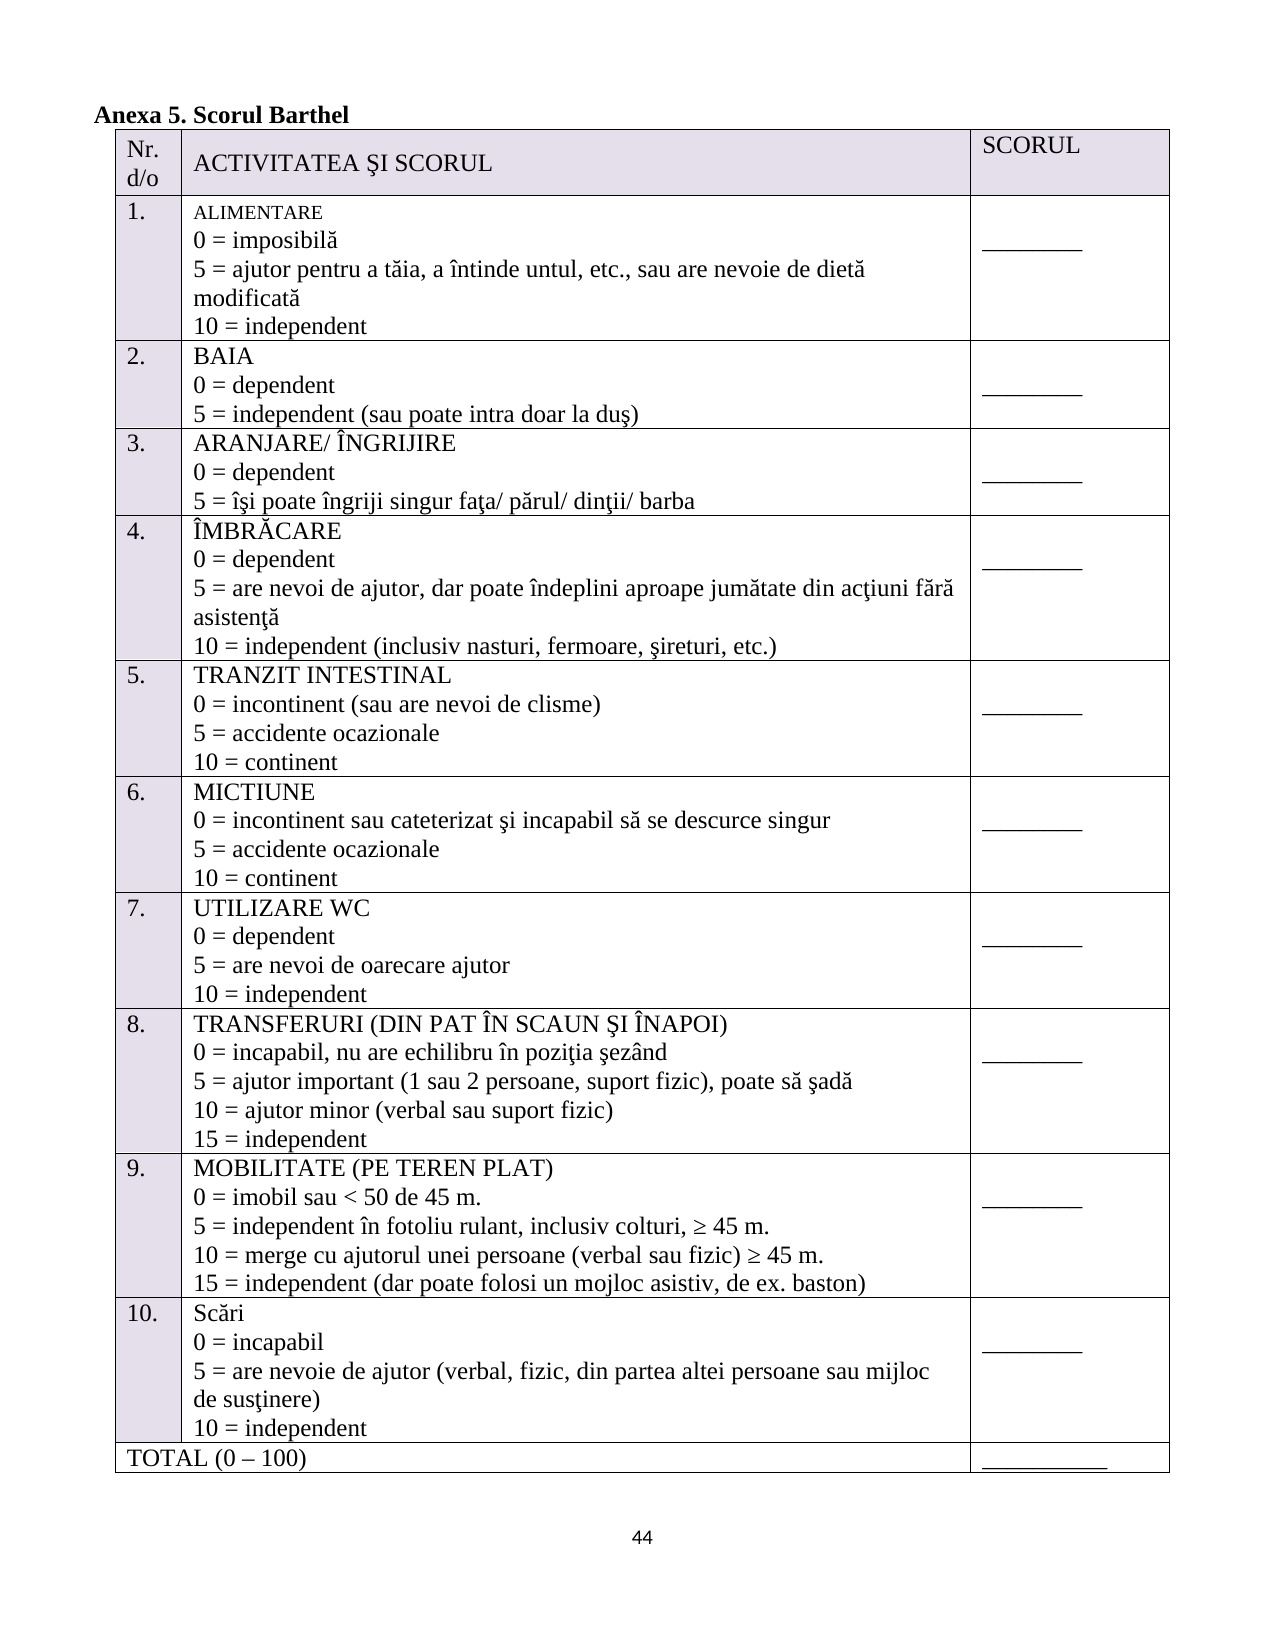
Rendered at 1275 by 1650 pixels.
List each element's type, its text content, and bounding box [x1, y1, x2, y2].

table_header ACTIVITATEA ŞI SCORUL [182, 130, 970, 195]
table_cell ________ [971, 893, 1169, 1008]
table_cell BAIA 0 = dependent 5 = independent (sau poate intra doar la duş) [182, 341, 970, 427]
table_cell ________ [971, 341, 1169, 427]
table_cell TOTAL (0 – 100) [116, 1443, 970, 1472]
table_cell ________ [971, 429, 1169, 515]
table_cell 2. [116, 341, 181, 427]
table_cell ________ [971, 196, 1169, 340]
table_cell 9. [116, 1154, 181, 1297]
table_cell ________ [971, 1298, 1169, 1442]
table_cell UTILIZARE WC 0 = dependent 5 = are nevoi de oarecare ajutor 10 = independent [182, 893, 970, 1008]
subtitle Anexa 5. Scorul Barthel [94, 100, 1191, 129]
table_cell MOBILITATE (PE TEREN PLAT) 0 = imobil sau < 50 de 45 m. 5 = independent în fotoliu rulant, inclusiv colturi, ≥ 45 m. 10 = merge cu ajutorul unei persoane (verbal sau fizic) ≥ 45 m. 15 = independent (dar poate folosi un mojloc asistiv, de ex. baston) [182, 1154, 970, 1297]
table_cell ARANJARE/ ÎNGRIJIRE 0 = dependent 5 = îşi poate îngriji singur faţa/ părul/ dinţii/ barba [182, 429, 970, 515]
table_cell 7. [116, 893, 181, 1008]
table_cell 5. [116, 661, 181, 776]
table_header Nr. d/o [116, 130, 181, 195]
table_cell 4. [116, 516, 181, 659]
table_cell TRANZIT INTESTINAL 0 = incontinent (sau are nevoi de clisme) 5 = accidente ocazionale 10 = continent [182, 661, 970, 776]
table_cell ________ [971, 1154, 1169, 1297]
table_cell ________ [971, 516, 1169, 659]
table_cell MICTIUNE 0 = incontinent sau cateterizat şi incapabil să se descurce singur 5 = accidente ocazionale 10 = continent [182, 777, 970, 892]
table_cell 6. [116, 777, 181, 892]
table_cell ________ [971, 777, 1169, 892]
table_cell ________ [971, 661, 1169, 776]
table_cell Scări 0 = incapabil 5 = are nevoie de ajutor (verbal, fizic, din partea altei persoane sau mijloc de susţinere) 10 = independent [182, 1298, 970, 1442]
table_cell 1. [116, 196, 181, 340]
table_header SCORUL [971, 130, 1169, 195]
table_cell ÎMBRĂCARE 0 = dependent 5 = are nevoi de ajutor, dar poate îndeplini aproape jumătate din acţiuni fără asistenţă 10 = independent (inclusiv nasturi, fermoare, şireturi, etc.) [182, 516, 970, 659]
table_cell __________ [971, 1443, 1169, 1472]
table_cell TRANSFERURI (DIN PAT ÎN SCAUN ŞI ÎNAPOI) 0 = incapabil, nu are echilibru în poziţia şezând 5 = ajutor important (1 sau 2 persoane, suport fizic), poate să şadă 10 = ajutor minor (verbal sau suport fizic) 15 = independent [182, 1009, 970, 1152]
table_cell 10. [116, 1298, 181, 1442]
table_cell 8. [116, 1009, 181, 1152]
table_cell alimentare 0 = imposibilă 5 = ajutor pentru a tăia, a întinde untul, etc., sau are nevoie de dietă modificată 10 = independent [182, 196, 970, 340]
table_cell 3. [116, 429, 181, 515]
table_cell ________ [971, 1009, 1169, 1152]
